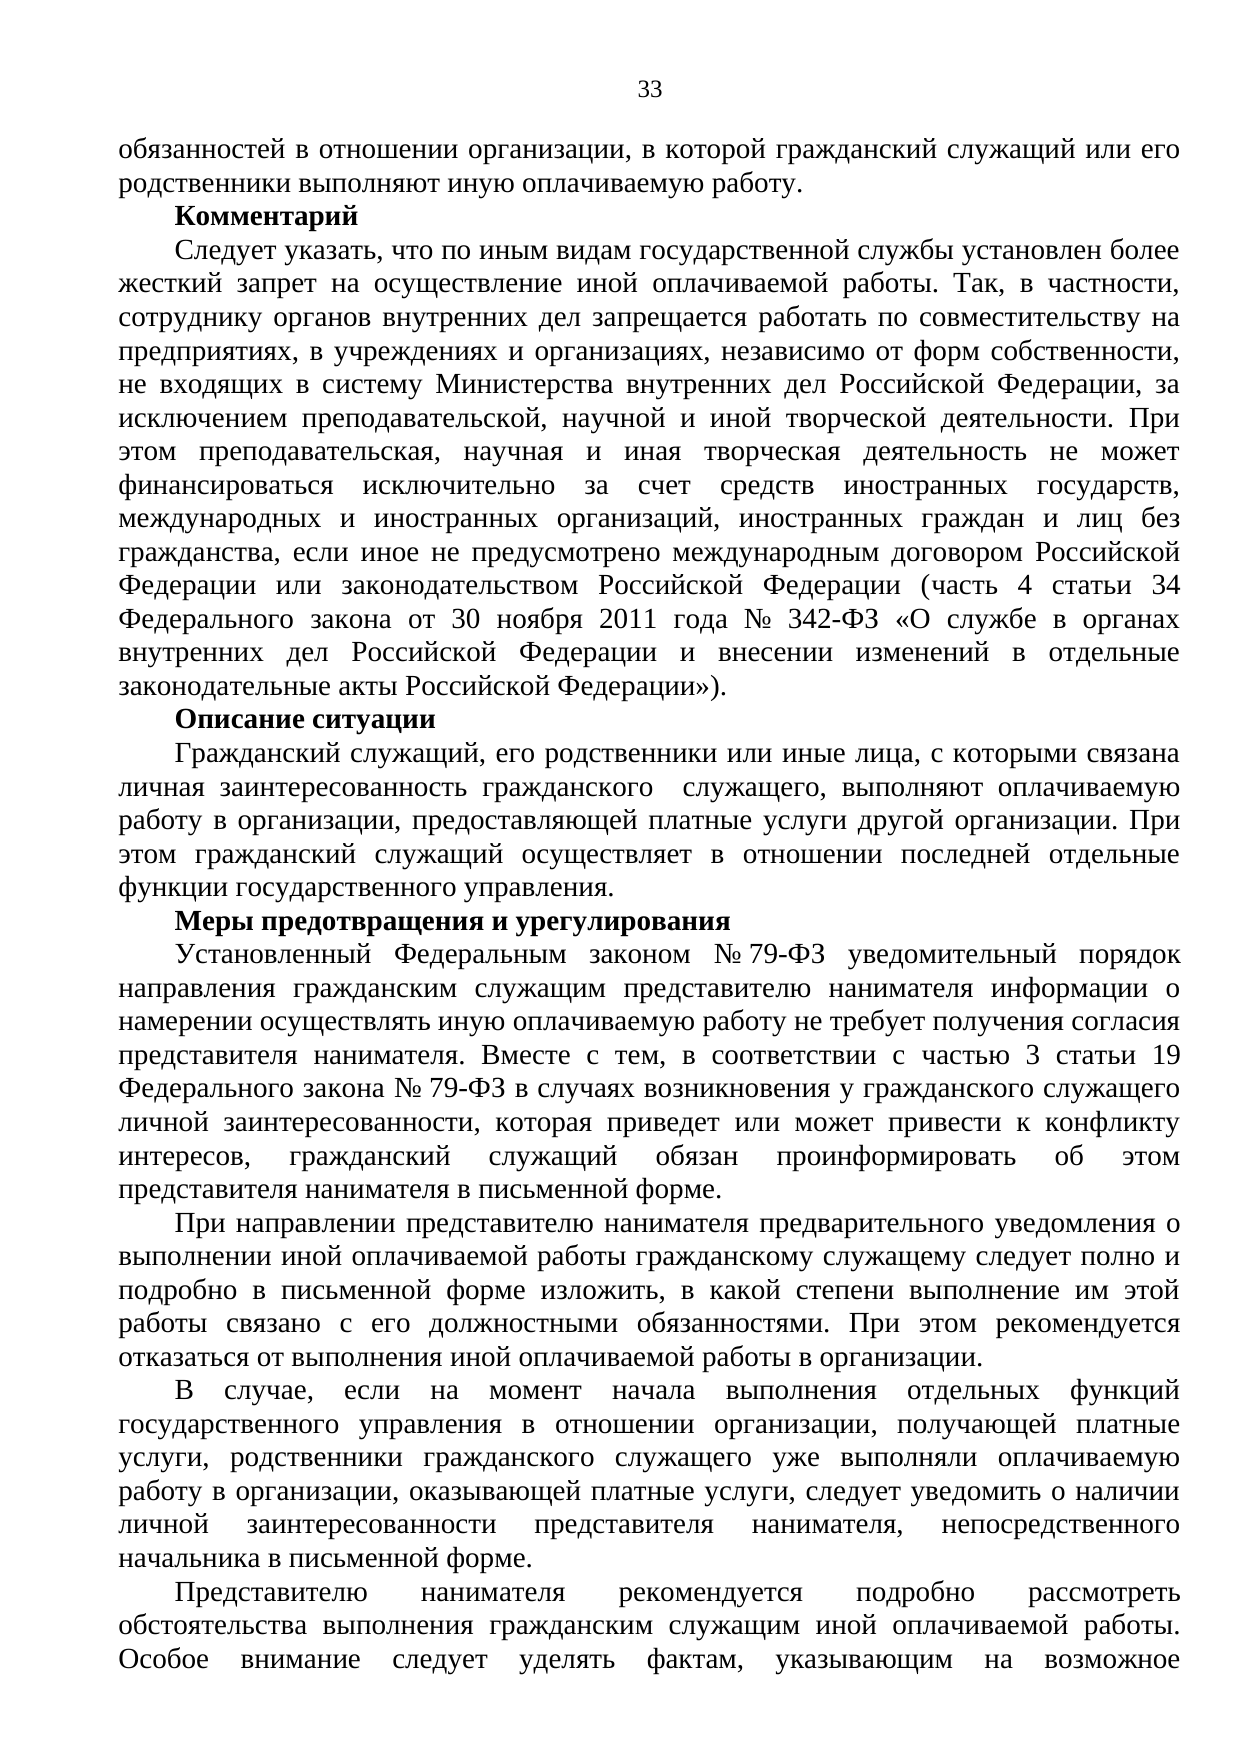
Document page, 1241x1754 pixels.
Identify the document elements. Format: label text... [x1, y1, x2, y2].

text При направлении представителю нанимателя предварительного уведомления о выполнении иной оплачиваемой работы гражданскому служащему следует полно и подробно в письменной форме изложить, в какой степени выполнение им этой работы связано с его должностными обязанностями. При этом рекомендуется отказаться от выполнения иной оплачиваемой работы в организации. [118, 1205, 1181, 1372]
text Следует указать, что по иным видам государственной службы установлен более жесткий запрет на осуществление иной оплачиваемой работы. Так, в частности, сотруднику органов внутренних дел запрещается работать по совместительству на предприятиях, в учреждениях и организациях, независимо от форм собственности, не входящих в систему Министерства внутренних дел Российской Федерации, за исключением преподавательской, научной и иной творческой деятельности. При этом преподавательская, научная и иная творческая деятельность не может финансироваться исключительно за счет средств иностранных государств, международных и иностранных организаций, иностранных граждан и лиц без гражданства, если иное не предусмотрено международным договором Российской Федерации или законодательством Российской Федерации (часть 4 статьи 34 Федерального закона от 30 ноября 2011 года № 342-ФЗ «О службе в органах внутренних дел Российской Федерации и внесении изменений в отдельные законодательные акты Российской Федерации»). [118, 232, 1181, 702]
text В случае, если на момент начала выполнения отдельных функций государственного управления в отношении организации, получающей платные услуги, родственники гражданского служащего уже выполняли оплачиваемую работу в организации, оказывающей платные услуги, следует уведомить о наличии личной заинтересованности представителя нанимателя, непосредственного начальника в письменной форме. [118, 1372, 1181, 1574]
text Меры предотвращения и урегулирования [118, 903, 1181, 936]
text Установленный Федеральным законом № 79-ФЗ уведомительный порядок направления гражданским служащим представителю нанимателя информации о намерении осуществлять иную оплачиваемую работу не требует получения согласия представителя нанимателя. Вместе с тем, в соответствии с частью 3 статьи 19 Федерального закона № 79-ФЗ в случаях возникновения у гражданского служащего личной заинтересованности, которая приведет или может привести к конфликту интересов, гражданский служащий обязан проинформировать об этом представителя нанимателя в письменной форме. [118, 936, 1181, 1205]
text Комментарий [118, 198, 1181, 232]
text Описание ситуации [118, 702, 1181, 735]
text Гражданский служащий, его родственники или иные лица, с которыми связана личная заинтересованность гражданского служащего, выполняют оплачиваемую работу в организации, предоставляющей платные услуги другой организации. При этом гражданский служащий осуществляет в отношении последней отдельные функции государственного управления. [118, 735, 1181, 903]
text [118, 1574, 1181, 1674]
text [118, 131, 1181, 198]
